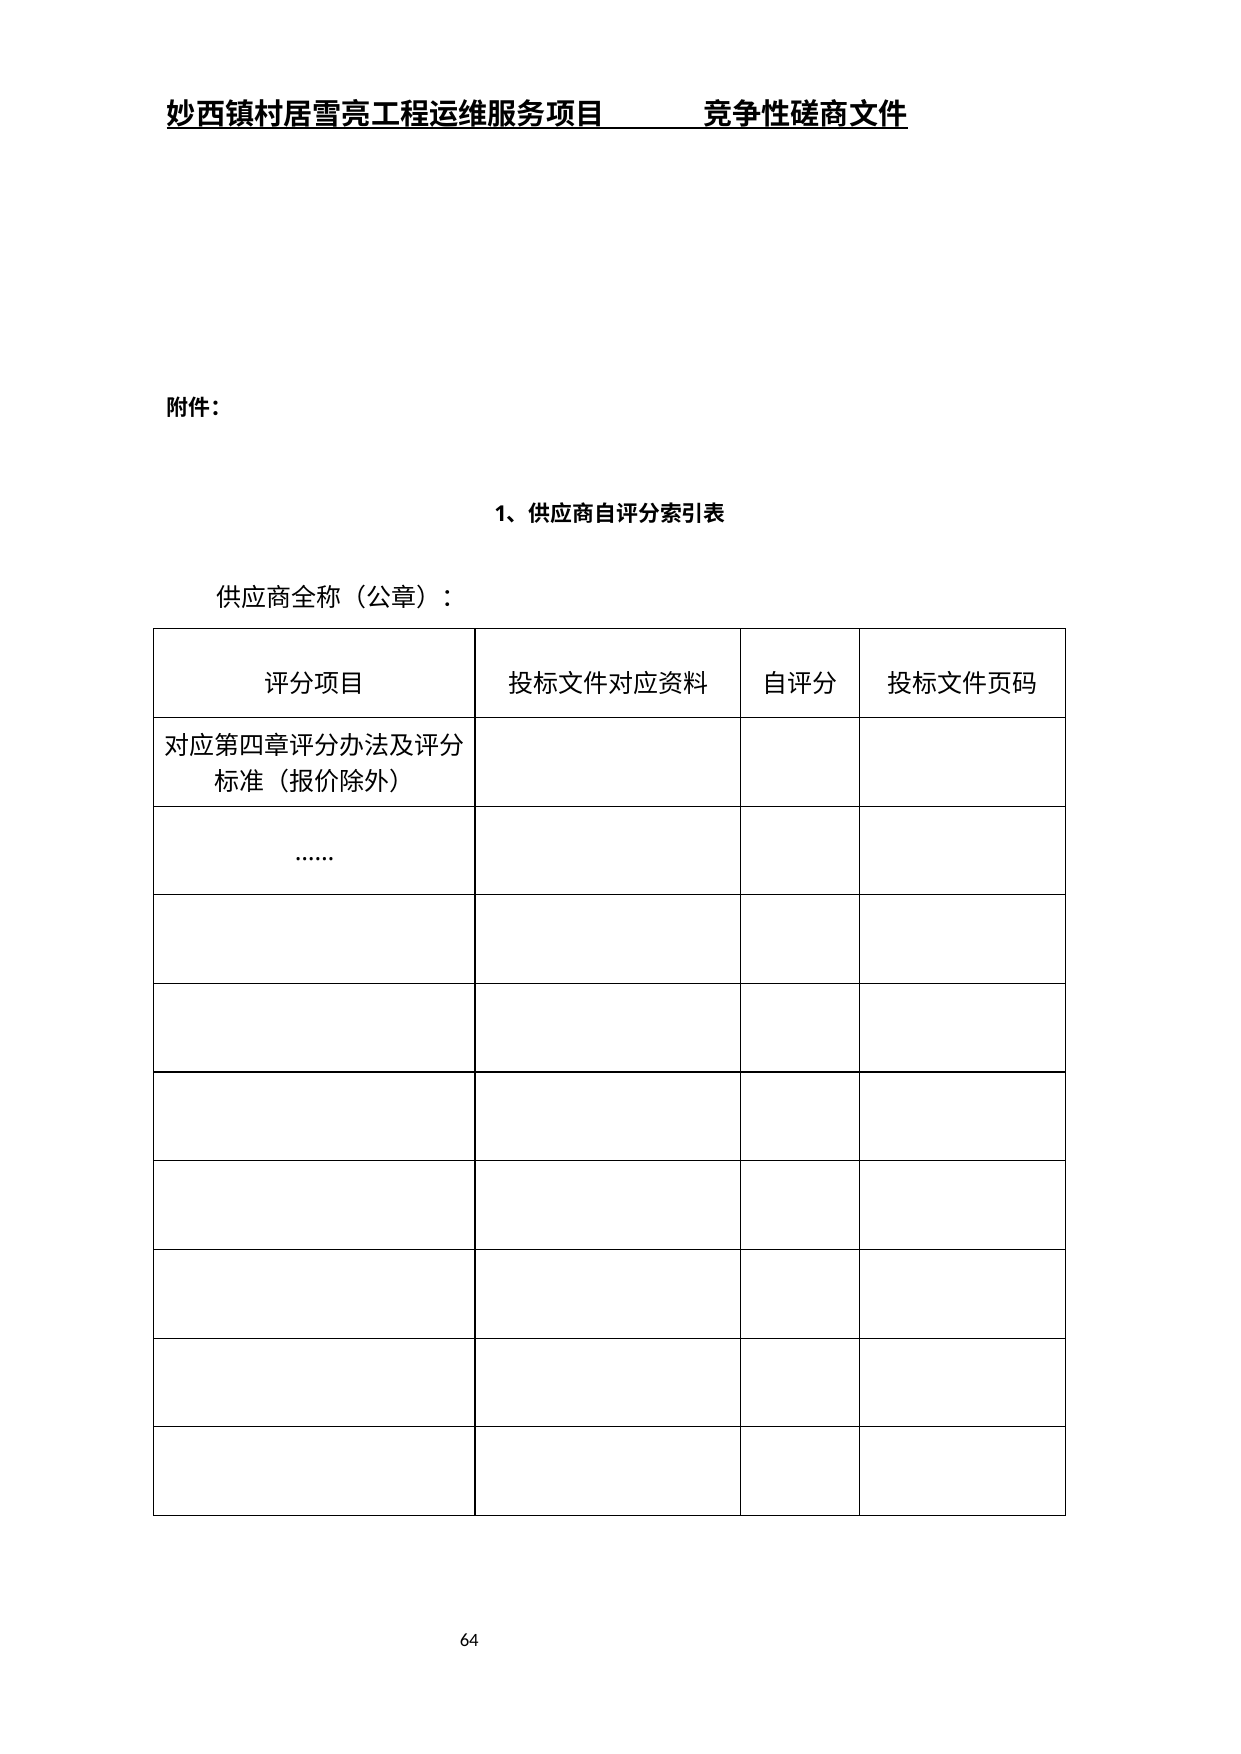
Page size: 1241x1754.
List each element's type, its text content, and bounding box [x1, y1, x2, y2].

table_cell [741, 718, 859, 806]
table_cell [741, 807, 859, 894]
text 1、供应商自评分索引表 [167, 496, 1053, 528]
table_cell [860, 984, 1065, 1071]
table_cell [154, 1250, 474, 1337]
table_cell [476, 718, 740, 806]
table_cell [154, 1339, 474, 1426]
table_cell [860, 1161, 1065, 1249]
table_cell 对应第四章评分办法及评分标准（报价除外） [154, 718, 474, 806]
text 供应商全称（公章）： [167, 563, 1053, 628]
table_cell [860, 807, 1065, 894]
table_header 投标文件对应资料 [476, 629, 740, 717]
text 附件： [167, 389, 1053, 421]
table_header 评分项目 [154, 629, 474, 717]
table_cell [741, 1073, 859, 1160]
table_cell [476, 1250, 740, 1337]
table_cell [741, 1161, 859, 1249]
table_cell [476, 1339, 740, 1426]
table_cell [860, 1073, 1065, 1160]
table_cell [476, 807, 740, 894]
table_cell [154, 984, 474, 1071]
table_cell [860, 1250, 1065, 1337]
table_header 自评分 [741, 629, 859, 717]
table_cell [154, 1427, 474, 1515]
table_cell [154, 1161, 474, 1249]
table_cell [154, 895, 474, 983]
table_cell [860, 895, 1065, 983]
table_cell [476, 1161, 740, 1249]
table_cell [476, 1427, 740, 1515]
table_cell [741, 984, 859, 1071]
table_cell …… [154, 807, 474, 894]
table_header 投标文件页码 [860, 629, 1065, 717]
table_cell [860, 1339, 1065, 1426]
table_cell [860, 1427, 1065, 1515]
table_cell [476, 1073, 740, 1160]
table_cell [154, 1073, 474, 1160]
table_cell [741, 1339, 859, 1426]
table_cell [741, 895, 859, 983]
table_cell [741, 1427, 859, 1515]
table_cell [476, 895, 740, 983]
table_cell [476, 984, 740, 1071]
table_cell [860, 718, 1065, 806]
table_cell [741, 1250, 859, 1337]
